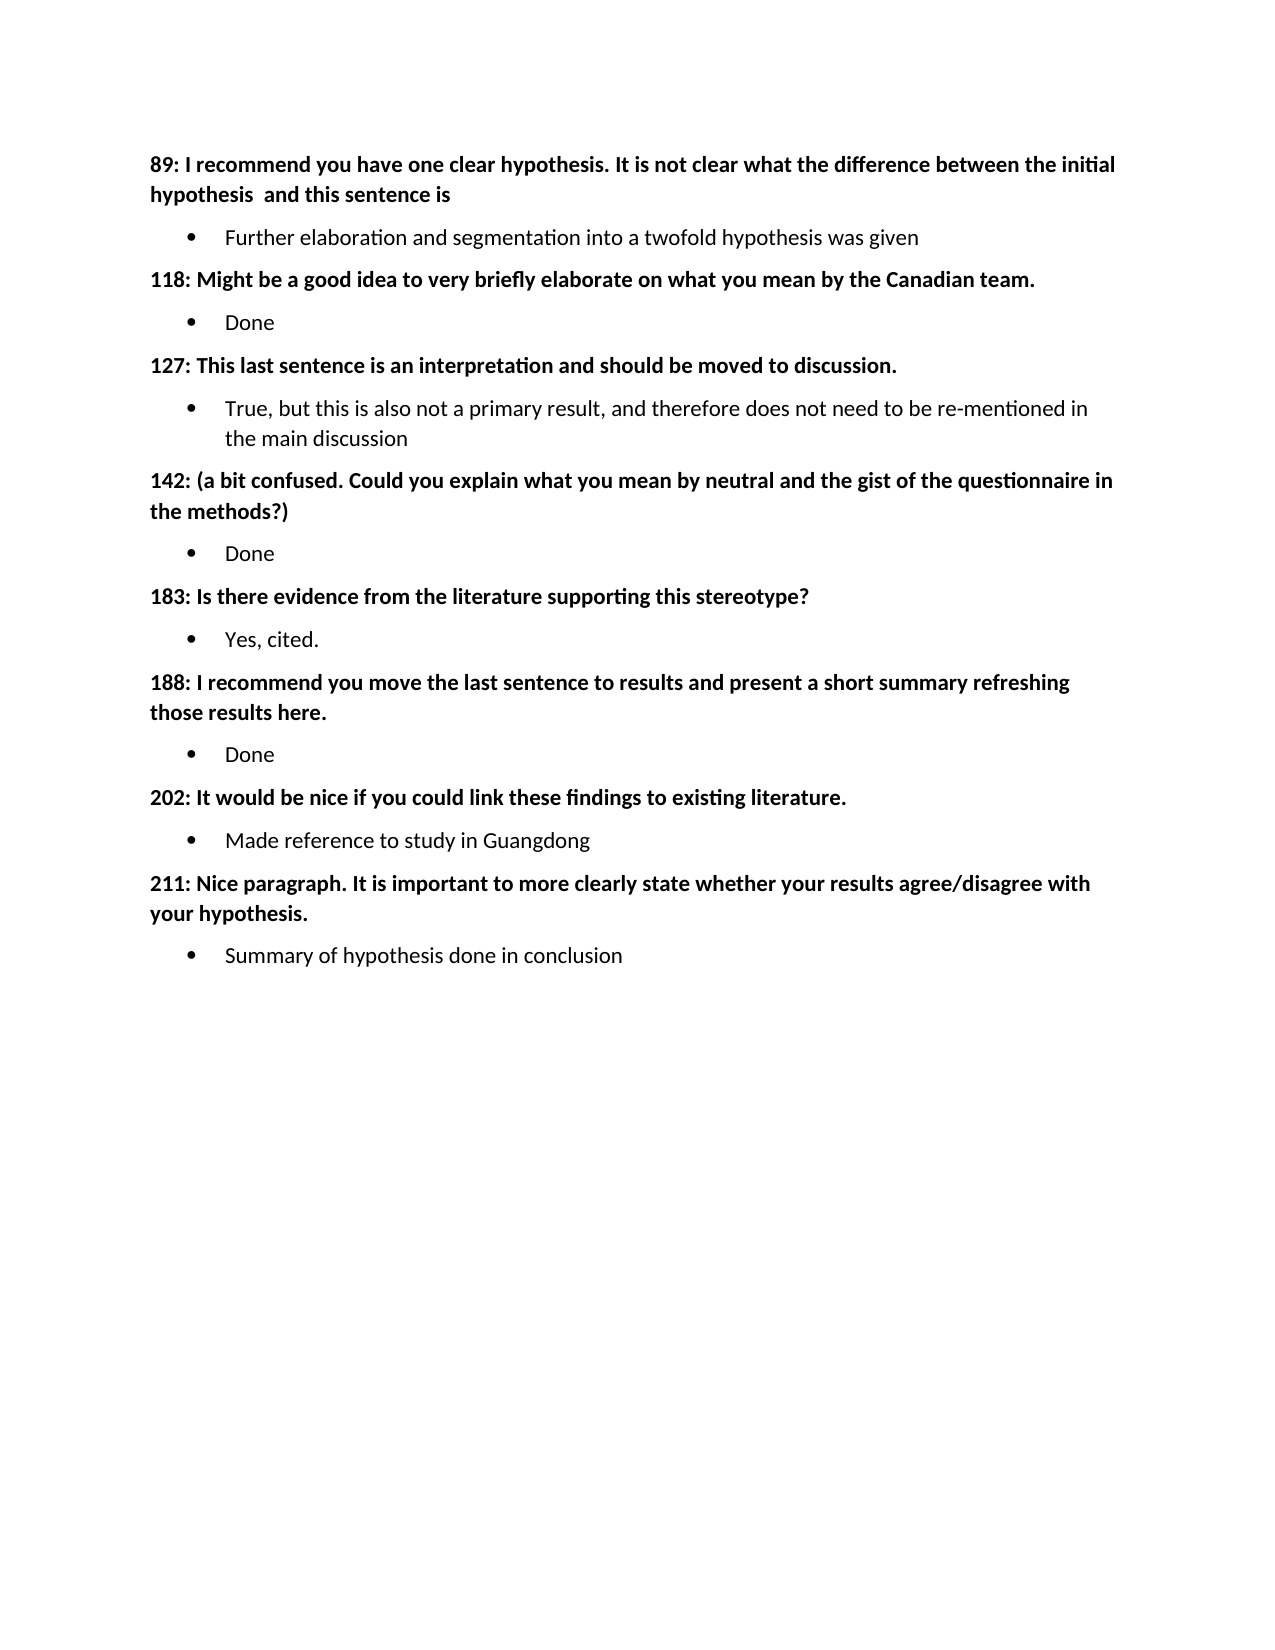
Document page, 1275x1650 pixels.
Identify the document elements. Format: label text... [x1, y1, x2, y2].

list Further elaboration and segmentation into a twofold hypothesis was given [187, 223, 1125, 251]
text 211: Nice paragraph. It is important to more clearly state whether your results agree/disagree with your hypothesis. [150, 869, 1125, 927]
text 118: Might be a good idea to very briefly elaborate on what you mean by the Canadian team. [150, 266, 1125, 294]
list Summary of hypothesis done in conclusion [187, 942, 1125, 970]
list Done [187, 308, 1125, 336]
list Made reference to study in Guangdong [187, 826, 1125, 854]
list True, but this is also not a primary result, and therefore does not need to be re-mentioned in the main discussion [187, 394, 1125, 452]
list Done [187, 741, 1125, 769]
text 127: This last sentence is an interpretation and should be moved to discussion. [150, 351, 1125, 379]
text 89: I recommend you have one clear hypothesis. It is not clear what the difference between the initial hypothesis and this sentence is [150, 150, 1125, 208]
text 202: It would be nice if you could link these findings to existing literature. [150, 783, 1125, 811]
text 183: Is there evidence from the literature supporting this stereotype? [150, 582, 1125, 610]
list Yes, cited. [187, 625, 1125, 653]
list Done [187, 539, 1125, 568]
text 188: I recommend you move the last sentence to results and present a short summary refreshing those results here. [150, 668, 1125, 726]
text 142: (a bit confused. Could you explain what you mean by neutral and the gist of the questionnaire in the methods?) [150, 467, 1125, 525]
